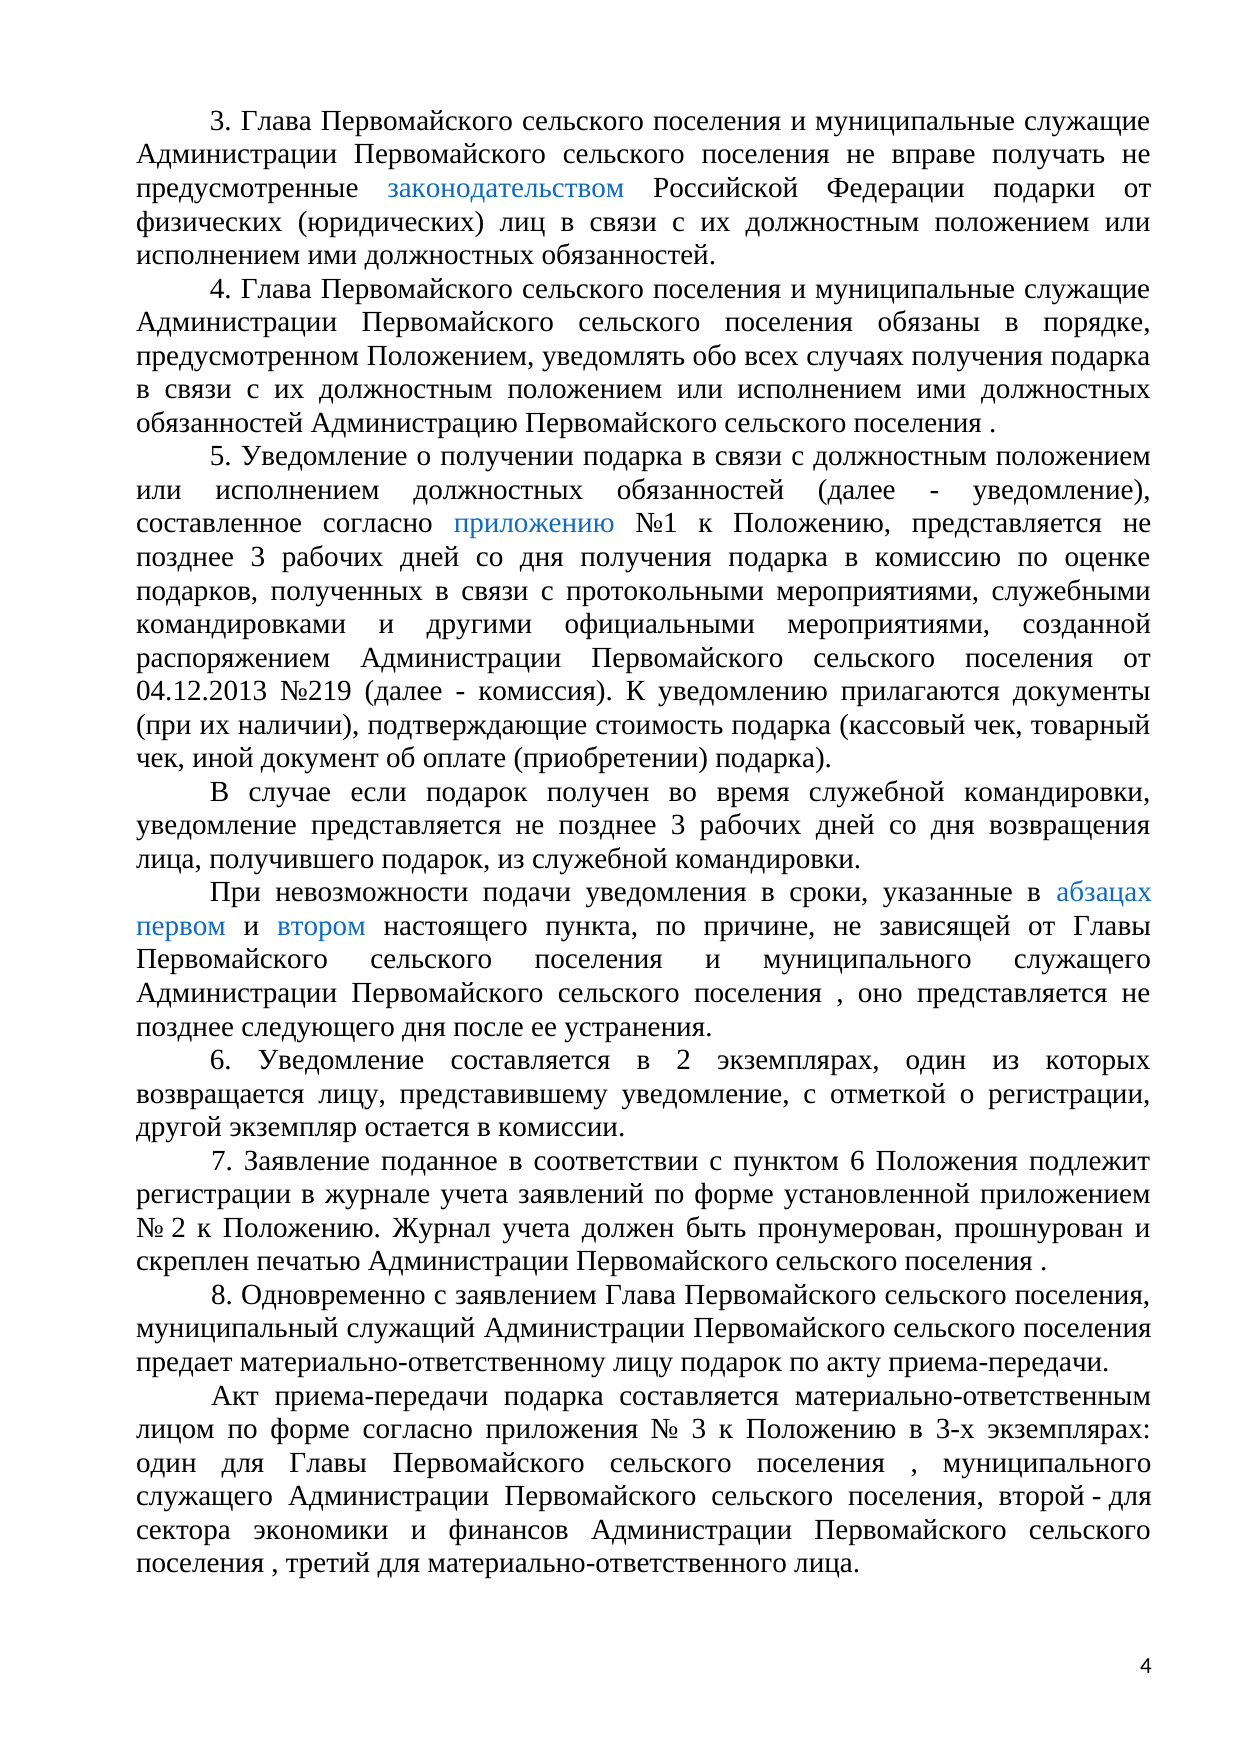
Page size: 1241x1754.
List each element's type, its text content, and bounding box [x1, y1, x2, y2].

text 4. Глава Первомайского сельского поселения и муниципальные служащие Администрации Первомайского сельского поселения обязаны в порядке, предусмотренном Положением, уведомлять обо всех случаях получения подарка в связи с их должностным положением или исполнением ими должностных обязанностей Администрацию Первомайского сельского поселения . [136, 271, 1152, 438]
text В случае если подарок получен во время служебной командировки, уведомление представляется не позднее 3 рабочих дней со дня возвращения лица, получившего подарок, из служебной командировки. [136, 774, 1152, 874]
text 5. Уведомление о получении подарка в связи с должностным положением или исполнением должностных обязанностей (далее - уведомление), составленное согласно приложению №1 к Положению, представляется не позднее 3 рабочих дней со дня получения подарка в комиссию по оценке подарков, полученных в связи с протокольными мероприятиями, служебными командировками и другими официальными мероприятиями, созданной распоряжением Администрации Первомайского сельского поселения от 04.12.2013 №219 (далее - комиссия). К уведомлению прилагаются документы (при их наличии), подтверждающие стоимость подарка (кассовый чек, товарный чек, иной документ об оплате (приобретении) подарка). [136, 438, 1152, 774]
text 3. Глава Первомайского сельского поселения и муниципальные служащие Администрации Первомайского сельского поселения не вправе получать не предусмотренные законодательством Российской Федерации подарки от физических (юридических) лиц в связи с их должностным положением или исполнением ими должностных обязанностей. [136, 103, 1152, 271]
text 7. Заявление поданное в соответствии с пунктом 6 Положения подлежит регистрации в журнале учета заявлений по форме установленной приложением № 2 к Положению. Журнал учета должен быть пронумерован, прошнурован и скреплен печатью Администрации Первомайского сельского поселения . [136, 1143, 1152, 1277]
text Акт приема-передачи подарка составляется материально-ответственным лицом по форме согласно приложения № 3 к Положению в 3-х экземплярах: один для Главы Первомайского сельского поселения , муниципального служащего Администрации Первомайского сельского поселения, второй - для сектора экономики и финансов Администрации Первомайского сельского поселения , третий для материально-ответственного лица. [136, 1378, 1152, 1579]
text При невозможности подачи уведомления в сроки, указанные в абзацах первом и втором настоящего пункта, по причине, не зависящей от Главы Первомайского сельского поселения и муниципального служащего Администрации Первомайского сельского поселения , оно представляется не позднее следующего дня после ее устранения. [136, 874, 1152, 1042]
text 8. Одновременно с заявлением Глава Первомайского сельского поселения, муниципальный служащий Администрации Первомайского сельского поселения предает материально-ответственному лицу подарок по акту приема-передачи. [136, 1277, 1152, 1378]
text 6. Уведомление составляется в 2 экземплярах, один из которых возвращается лицу, представившему уведомление, с отметкой о регистрации, другой экземпляр остается в комиссии. [136, 1042, 1152, 1143]
